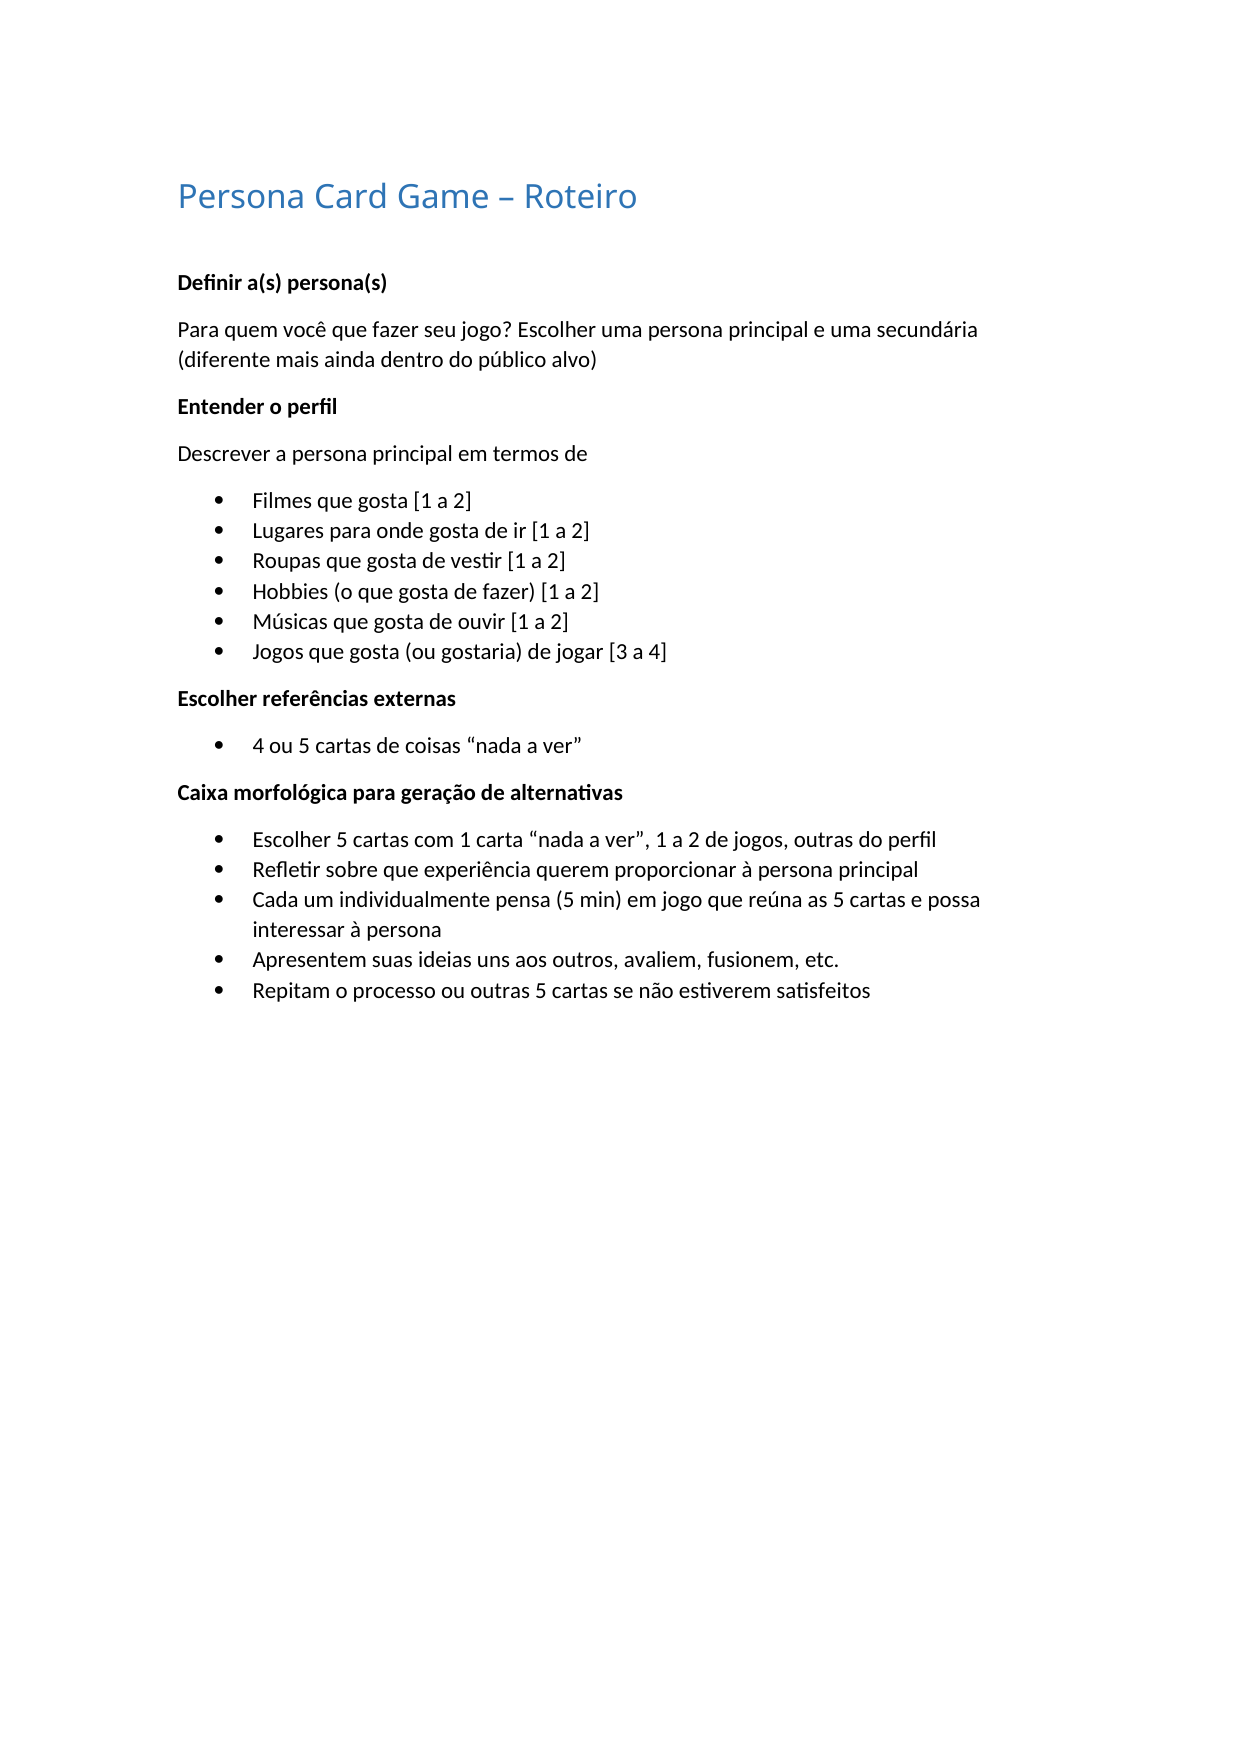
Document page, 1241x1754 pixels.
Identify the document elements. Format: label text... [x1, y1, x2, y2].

text Descrever a persona principal em termos de [177, 439, 1063, 467]
text Entender o perfil [177, 392, 1063, 420]
text Escolher referências externas [177, 684, 1063, 712]
list Jogos que gosta (ou gostaria) de jogar [3 a 4] [215, 637, 1063, 665]
list Roupas que gosta de vestir [1 a 2] [215, 547, 1063, 574]
list Repitam o processo ou outras 5 cartas se não estiverem satisfeitos [215, 976, 1063, 1004]
list Músicas que gosta de ouvir [1 a 2] [215, 607, 1063, 635]
text Para quem você que fazer seu jogo? Escolher uma persona principal e uma secundária (diferente mais ainda dentro do público alvo) [177, 315, 1063, 373]
list Hobbies (o que gosta de fazer) [1 a 2] [215, 577, 1063, 605]
list Apresentem suas ideias uns aos outros, avaliem, fusionem, etc. [215, 946, 1063, 973]
list Escolher 5 cartas com 1 carta “nada a ver”, 1 a 2 de jogos, outras do perfil [215, 825, 1063, 853]
list 4 ou 5 cartas de coisas “nada a ver” [215, 731, 1063, 759]
subtitle Persona Card Game – Roteiro [177, 173, 1063, 218]
text Definir a(s) persona(s) [177, 268, 1063, 296]
text Caixa morfológica para geração de alternativas [177, 778, 1063, 806]
list Cada um individualmente pensa (5 min) em jogo que reúna as 5 cartas e possa interessar à persona [215, 885, 1063, 943]
list Refletir sobre que experiência querem proporcionar à persona principal [215, 855, 1063, 883]
list Lugares para onde gosta de ir [1 a 2] [215, 516, 1063, 544]
list Filmes que gosta [1 a 2] [215, 486, 1063, 514]
